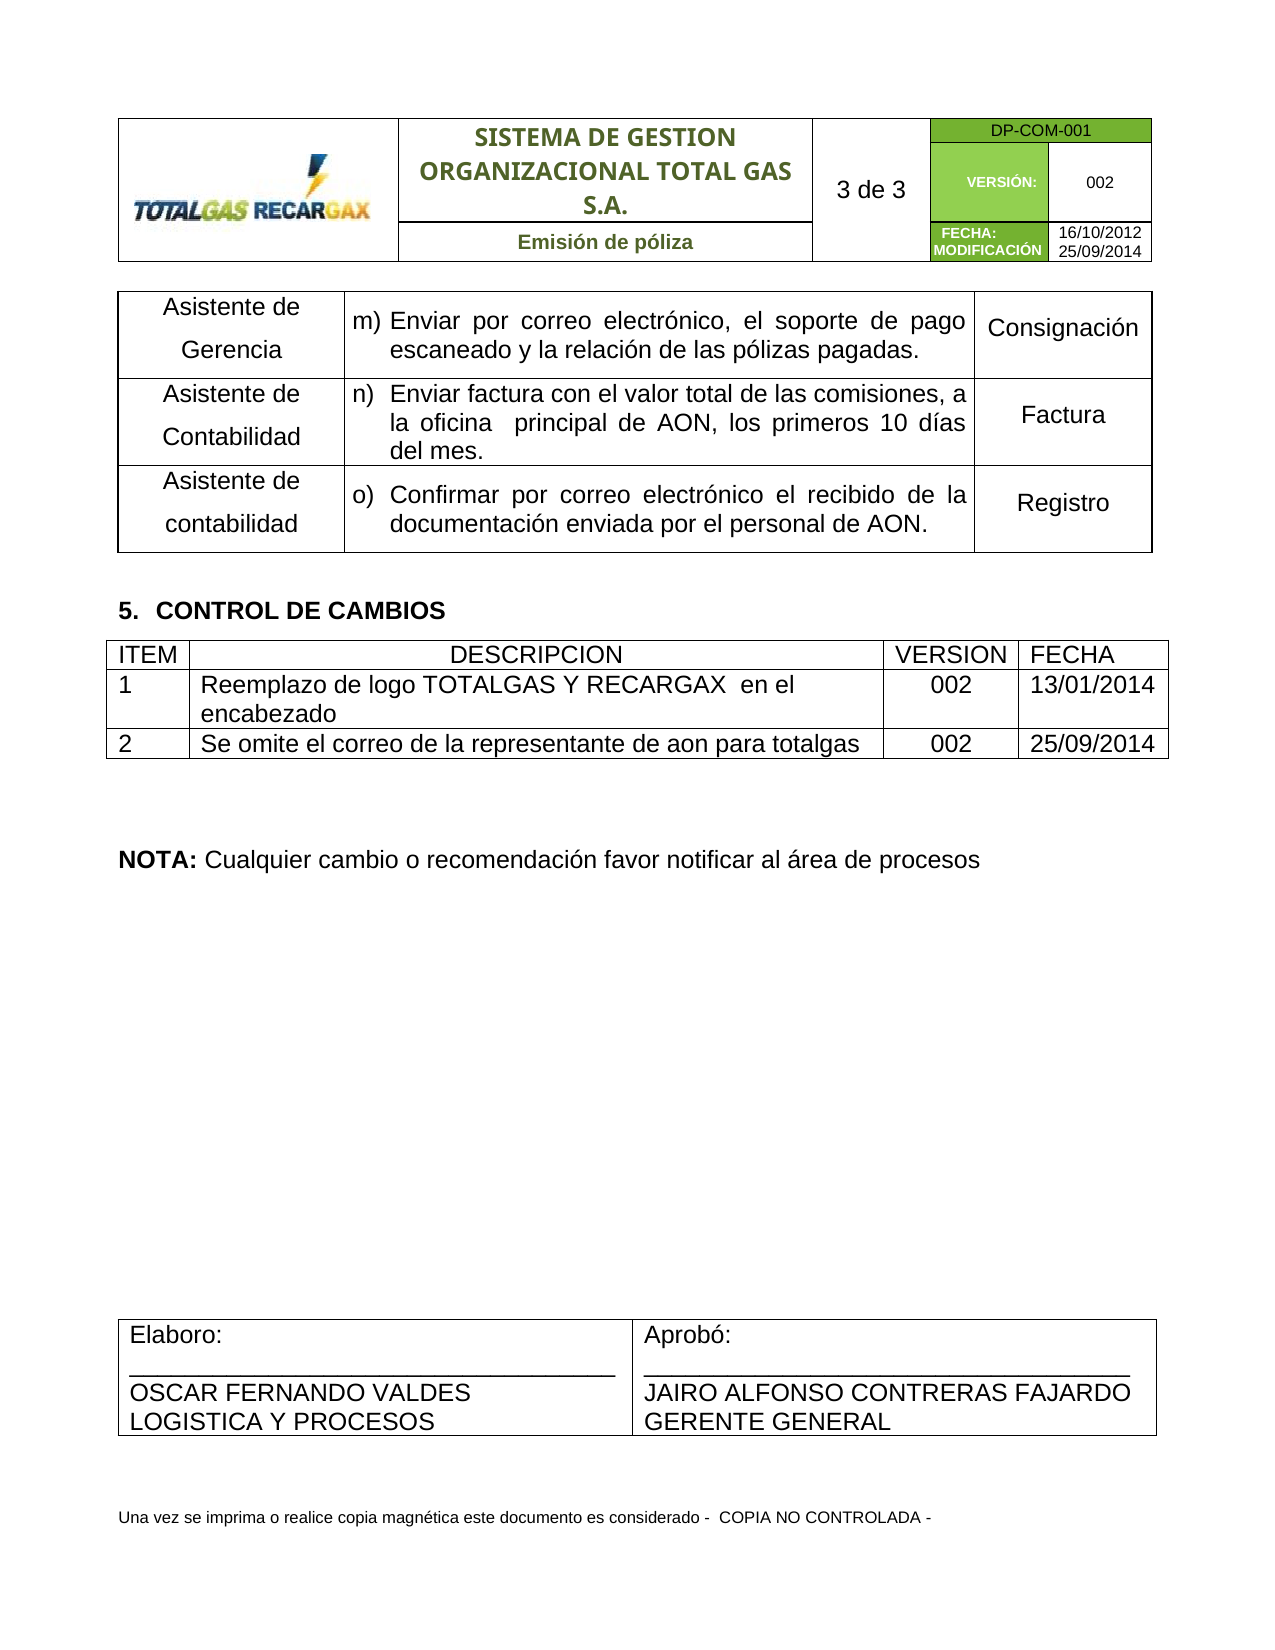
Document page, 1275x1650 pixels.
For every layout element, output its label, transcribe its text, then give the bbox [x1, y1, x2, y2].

table_cell Enviar por correo electrónico, el soporte de pago escaneado y la relación de las pólizas pagadas. [345, 292, 974, 378]
table_cell Asistente de Contabilidad [119, 379, 344, 465]
table_cell Consignación [975, 292, 1151, 378]
table_cell 1 [107, 670, 189, 728]
table_cell Asistente de Gerencia [119, 292, 344, 378]
table_cell Se omite el correo de la representante de aon para totalgas [190, 729, 883, 758]
table_cell Confirmar por correo electrónico el recibido de la documentación enviada por el personal de AON. [345, 466, 974, 552]
table_cell 002 [884, 729, 1018, 758]
table_cell Reemplazo de logo TOTALGAS Y RECARGAX en el encabezado [190, 670, 883, 728]
table_header FECHA [1019, 641, 1168, 669]
picture [129, 146, 375, 234]
table_cell Factura [975, 379, 1151, 465]
table_cell 2 [107, 729, 189, 758]
table_header VERSION [884, 641, 1018, 669]
table_cell 13/01/2014 [1019, 670, 1168, 728]
table_cell Enviar factura con el valor total de las comisiones, a la oficina principal de AON, los primeros 10 días del mes. [345, 379, 974, 465]
table_cell Asistente de contabilidad [119, 466, 344, 552]
list CONTROL DE CAMBIOS [118, 596, 1157, 625]
table_header Elaboro: ___________________________________ OSCAR FERNANDO VALDES LOGISTICA Y PROCESOS [119, 1320, 632, 1435]
table_cell 002 [884, 670, 1018, 728]
table_cell 25/09/2014 [1019, 729, 1168, 758]
table_header ITEM [107, 641, 189, 669]
table_header Aprobó: ___________________________________ JAIRO ALFONSO CONTRERAS FAJARDO GERENTE GENERAL [633, 1320, 1156, 1435]
table_cell Registro [975, 466, 1151, 552]
text NOTA: Cualquier cambio o recomendación favor notificar al área de procesos [118, 845, 1157, 874]
table_header DESCRIPCION [190, 641, 883, 669]
